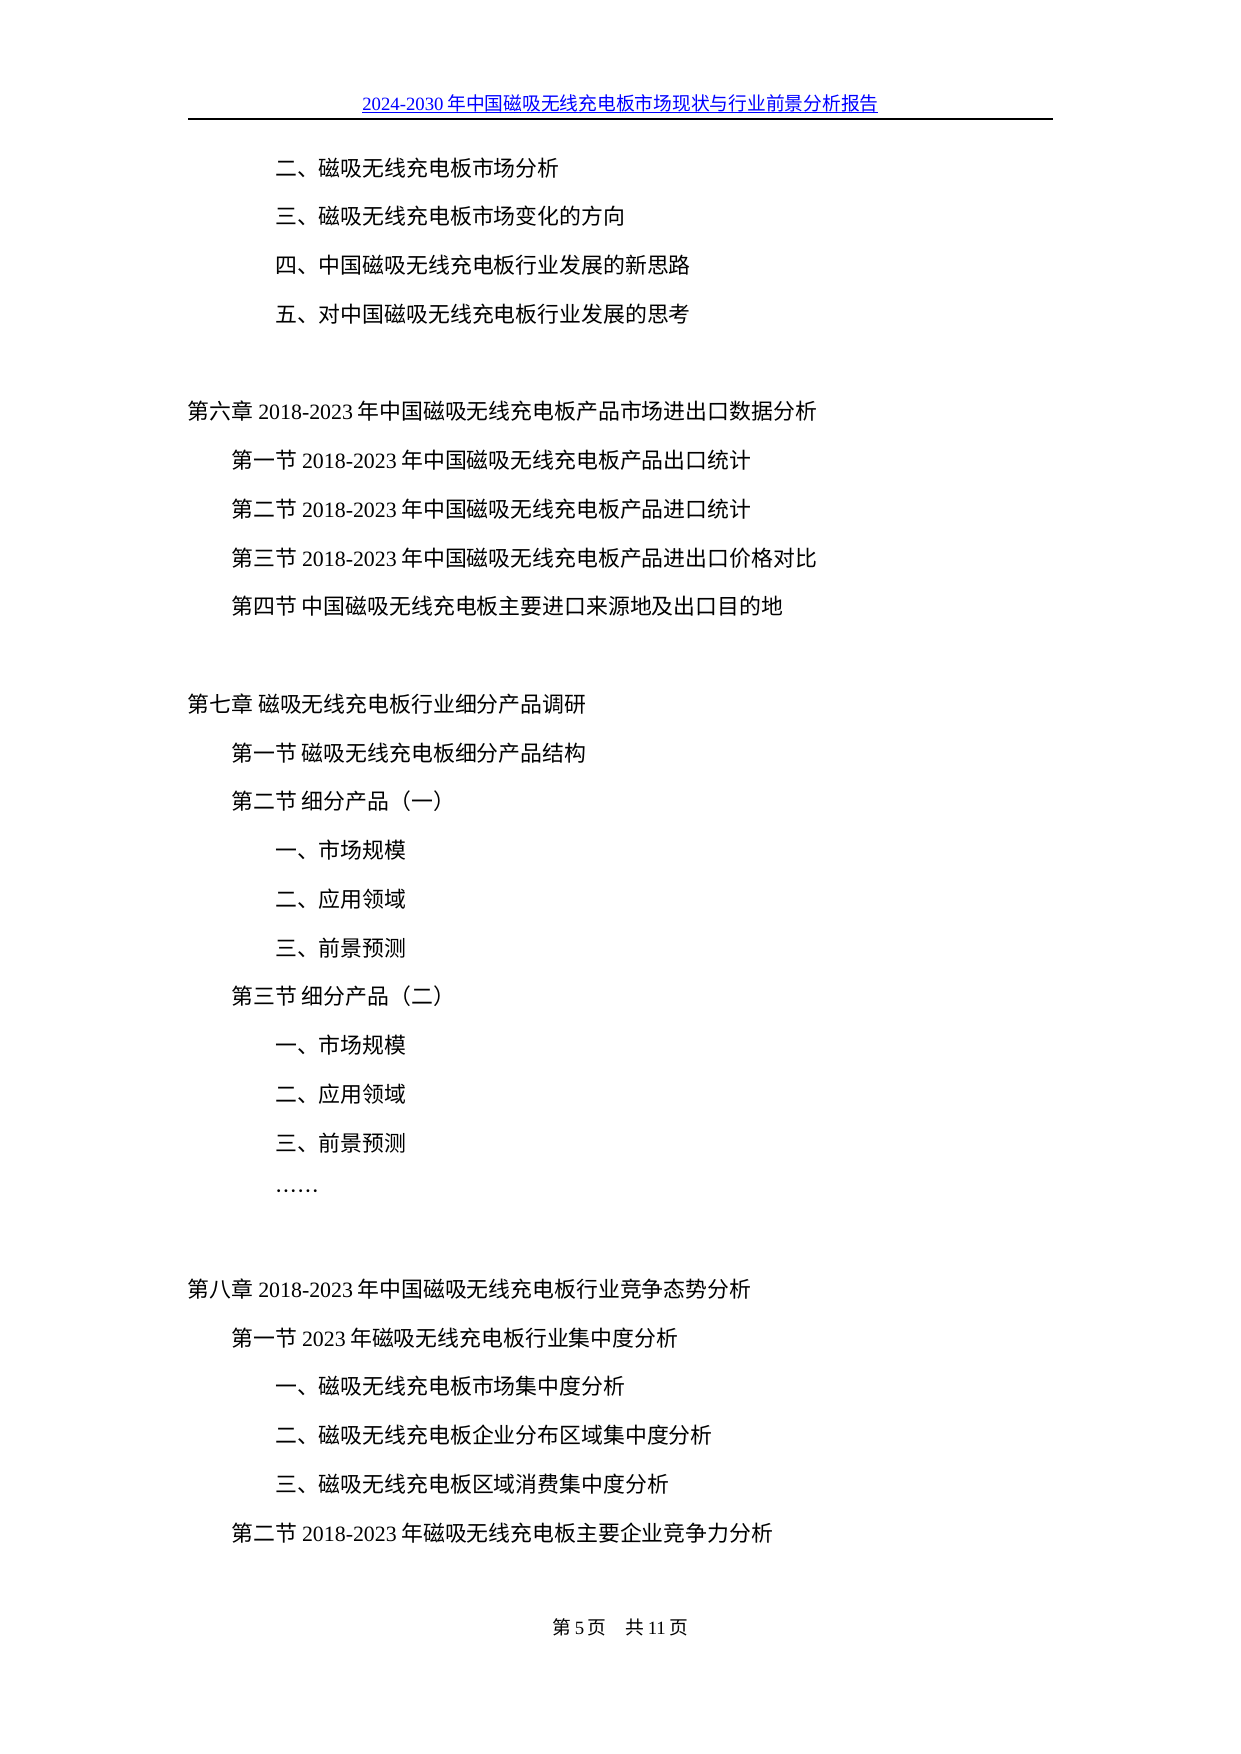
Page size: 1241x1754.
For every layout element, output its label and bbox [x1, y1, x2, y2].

text [187, 150, 1053, 1548]
